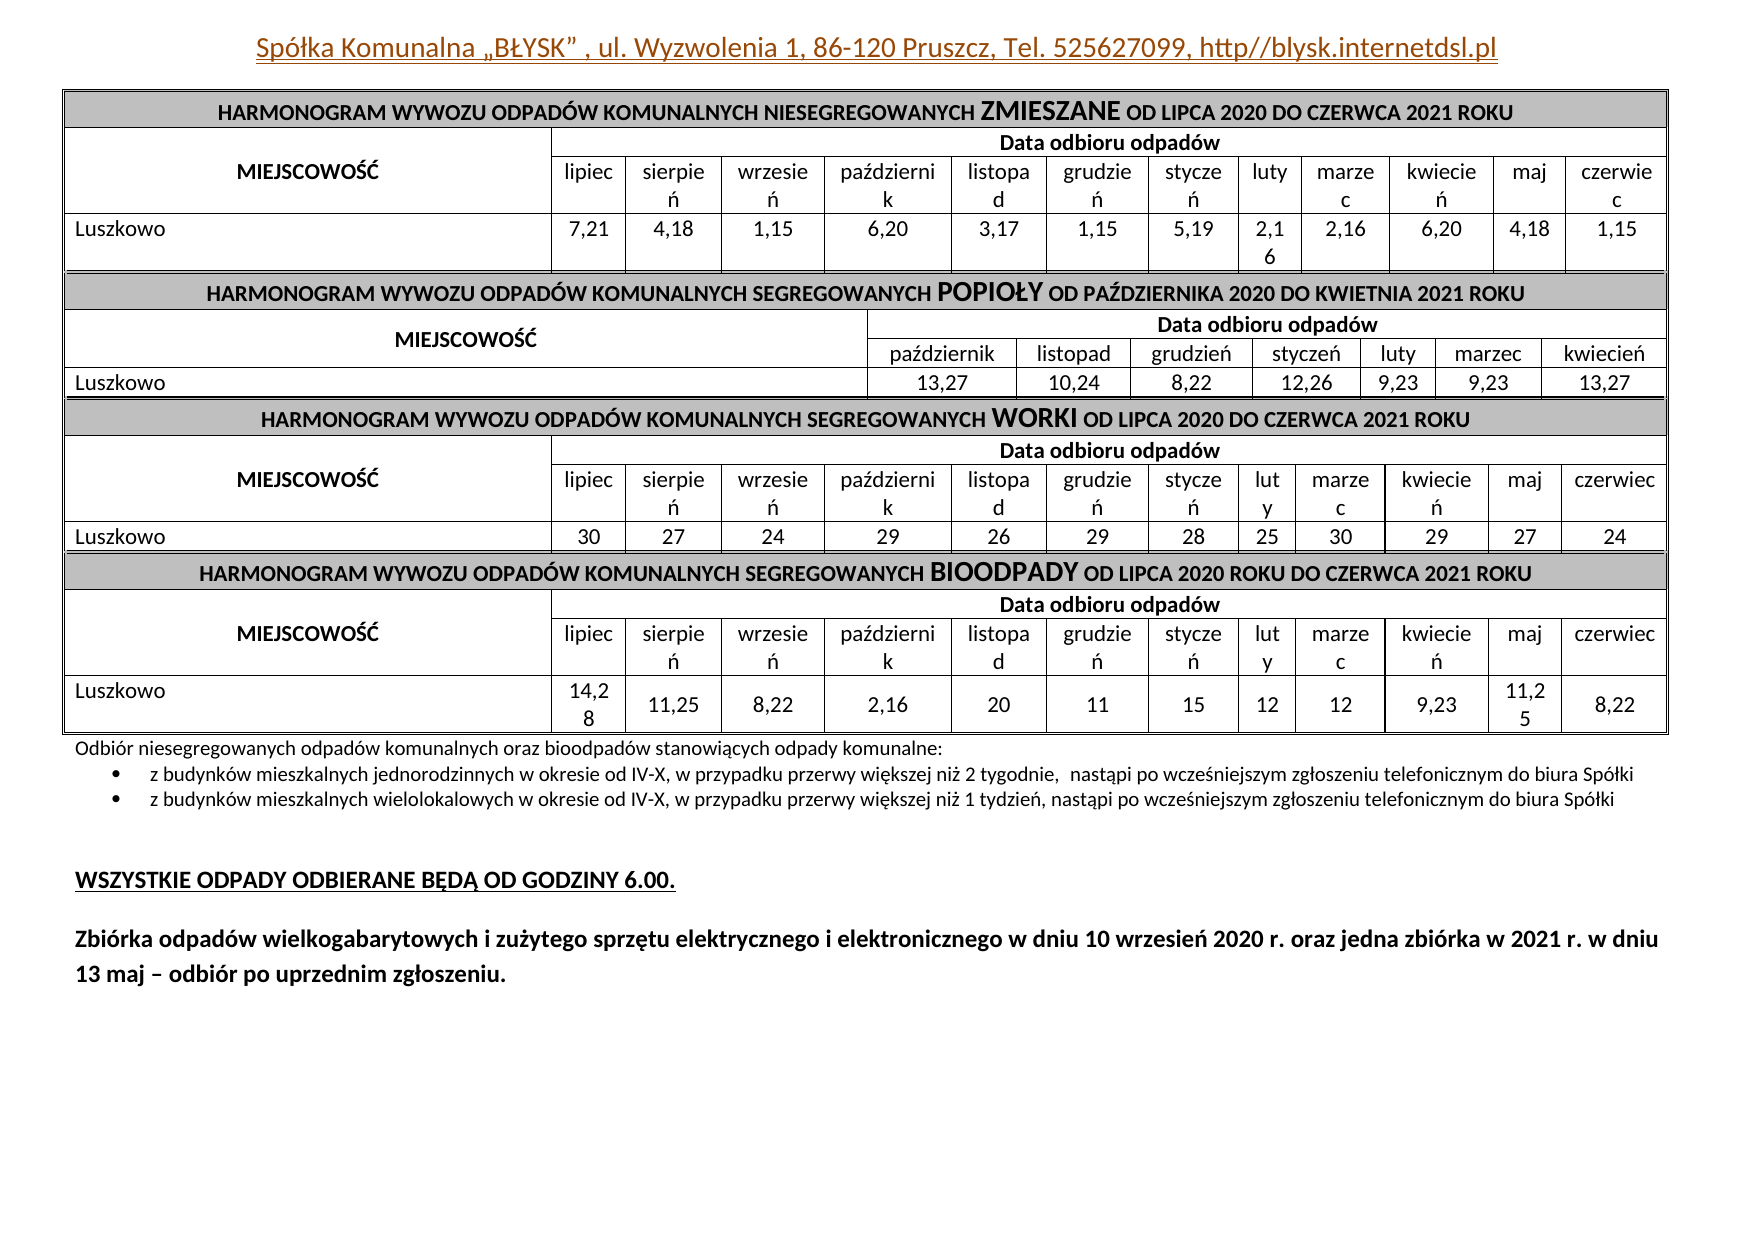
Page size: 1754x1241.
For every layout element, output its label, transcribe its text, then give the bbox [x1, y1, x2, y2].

table_cell 2,16 [1302, 214, 1389, 270]
table_cell 9,23 [1361, 368, 1435, 396]
table_cell MIEJSCOWOŚĆ [65, 128, 551, 213]
table_cell 8,22 [1131, 368, 1252, 396]
table_cell maj [1494, 157, 1565, 213]
table_header HARMONOGRAM WYWOZU ODPADÓW KOMUNALNYCH NIESEGREGOWANYCH ZMIESZANE OD LIPCA 2020 DO CZERWCA 2021 ROKU [65, 92, 1666, 127]
table_cell marzec [1436, 339, 1541, 367]
table_cell 9,23 [1436, 368, 1541, 396]
table_cell Data odbioru odpadów [868, 310, 1666, 338]
table_cell grudzień [1131, 339, 1252, 367]
table_cell czerwiec [1566, 157, 1666, 213]
table_cell sierpień [626, 619, 721, 675]
table_cell 28 [1149, 522, 1238, 550]
list z budynków mieszkalnych jednorodzinnych w okresie od IV-X, w przypadku przerwy większej niż 2 tygodnie, nastąpi po wcześniejszym zgłoszeniu telefonicznym do biura Spółki [112, 761, 1679, 786]
table_cell wrzesień [722, 465, 824, 521]
table_cell lipiec [552, 157, 625, 213]
table_cell wrzesień [722, 157, 824, 213]
table_cell grudzień [1047, 619, 1148, 675]
table_cell Luszkowo [65, 522, 551, 550]
table_cell MIEJSCOWOŚĆ [65, 590, 551, 675]
table_cell 26 [952, 522, 1046, 550]
table_cell styczeń [1149, 157, 1238, 213]
table_cell 20 [952, 676, 1046, 732]
table_cell 29 [1386, 522, 1488, 550]
table_cell listopad [952, 465, 1046, 521]
table_cell 11 [1047, 676, 1148, 732]
table_cell marzec [1302, 157, 1389, 213]
table_cell 11,25 [626, 676, 721, 732]
table_cell 6,20 [1390, 214, 1493, 270]
table_cell styczeń [1149, 465, 1238, 521]
table_cell 12 [1296, 676, 1384, 732]
table_cell listopad [952, 157, 1046, 213]
table_cell grudzień [1047, 465, 1148, 521]
table_cell 24 [1562, 522, 1666, 550]
table_cell sierpień [626, 157, 721, 213]
table_cell 27 [626, 522, 721, 550]
table_cell 29 [825, 522, 951, 550]
table_cell 25 [1239, 522, 1295, 550]
table_cell Data odbioru odpadów [552, 436, 1666, 464]
table_cell wrzesień [722, 619, 824, 675]
table_cell 11,25 [1489, 676, 1561, 732]
list z budynków mieszkalnych wielolokalowych w okresie od IV-X, w przypadku przerwy większej niż 1 tydzień, nastąpi po wcześniejszym zgłoszeniu telefonicznym do biura Spółki [112, 786, 1679, 812]
table_cell Luszkowo [65, 368, 867, 396]
table_cell marzec [1296, 619, 1384, 675]
table_cell 24 [722, 522, 824, 550]
table_cell sierpień [626, 465, 721, 521]
table_cell październik [825, 465, 951, 521]
table_cell Luszkowo [65, 214, 551, 270]
table_cell 27 [1489, 522, 1561, 550]
table_cell październik [825, 157, 951, 213]
text WSZYSTKIE ODPADY ODBIERANE BĘDĄ OD GODZINY 6.00. [75, 865, 1679, 895]
table_cell czerwiec [1562, 619, 1666, 675]
table_cell 8,22 [722, 676, 824, 732]
table_cell lipiec [552, 465, 625, 521]
table_cell kwiecień [1390, 157, 1493, 213]
table_cell kwiecień [1386, 465, 1488, 521]
table_cell 15 [1149, 676, 1238, 732]
table_cell 5,19 [1149, 214, 1238, 270]
table_cell 1,15 [722, 214, 824, 270]
table_cell 30 [1296, 522, 1384, 550]
table_cell 4,18 [1494, 214, 1565, 270]
table_cell lipiec [552, 619, 625, 675]
table_cell Luszkowo [65, 676, 551, 732]
table_cell grudzień [1047, 157, 1148, 213]
text Odbiór niesegregowanych odpadów komunalnych oraz bioodpadów stanowiących odpady komunalne: [75, 735, 1679, 761]
table_cell 2,16 [1239, 214, 1301, 270]
table_cell 12,26 [1253, 368, 1360, 396]
table_cell 1,15 [1047, 214, 1148, 270]
table_cell MIEJSCOWOŚĆ [65, 436, 551, 521]
table_cell Data odbioru odpadów [552, 128, 1666, 156]
table_cell HARMONOGRAM WYWOZU ODPADÓW KOMUNALNYCH SEGREGOWANYCH POPIOŁY OD PAŹDZIERNIKA 2020 DO KWIETNIA 2021 ROKU [64, 270, 1668, 309]
table_cell styczeń [1253, 339, 1360, 367]
table_cell luty [1361, 339, 1435, 367]
table_cell 29 [1047, 522, 1148, 550]
table_cell 2,16 [825, 676, 951, 732]
table_cell 30 [552, 522, 625, 550]
table_cell MIEJSCOWOŚĆ [65, 310, 867, 367]
table_cell 10,24 [1017, 368, 1130, 396]
table_cell marzec [1296, 465, 1384, 521]
table_cell luty [1239, 619, 1295, 675]
table_cell HARMONOGRAM WYWOZU ODPADÓW KOMUNALNYCH SEGREGOWANYCH WORKI OD LIPCA 2020 DO CZERWCA 2021 ROKU [65, 396, 1666, 435]
table_cell Data odbioru odpadów [552, 590, 1666, 618]
table_cell 13,27 [868, 368, 1016, 396]
table_cell 6,20 [825, 214, 951, 270]
table_cell styczeń [1149, 619, 1238, 675]
table_cell październik [868, 339, 1016, 367]
table_cell listopad [1017, 339, 1130, 367]
table_cell 13,27 [1542, 368, 1666, 396]
table_cell kwiecień [1542, 339, 1666, 367]
table_cell 8,22 [1562, 676, 1666, 732]
table_cell 12 [1239, 676, 1295, 732]
table_cell 4,18 [626, 214, 721, 270]
table_cell maj [1489, 465, 1561, 521]
table_cell 9,23 [1386, 676, 1488, 732]
table_cell listopad [952, 619, 1046, 675]
table_cell 3,17 [952, 214, 1046, 270]
table_cell 7,21 [552, 214, 625, 270]
text Zbiórka odpadów wielkogabarytowych i zużytego sprzętu elektrycznego i elektronicznego w dniu 10 wrzesień 2020 r. oraz jedna zbiórka w 2021 r. w dniu 13 maj – odbiór po uprzednim zgłoszeniu. [75, 923, 1679, 989]
table_cell 1,15 [1566, 214, 1666, 270]
table_cell czerwiec [1562, 465, 1666, 521]
table_cell luty [1239, 157, 1301, 213]
table_cell 14,28 [552, 676, 625, 732]
table_cell HARMONOGRAM WYWOZU ODPADÓW KOMUNALNYCH SEGREGOWANYCH BIOODPADY OD LIPCA 2020 ROKU DO CZERWCA 2021 ROKU [64, 550, 1668, 589]
table_cell maj [1489, 619, 1561, 675]
table_cell kwiecień [1386, 619, 1488, 675]
table_cell październik [825, 619, 951, 675]
table_cell luty [1239, 465, 1295, 521]
